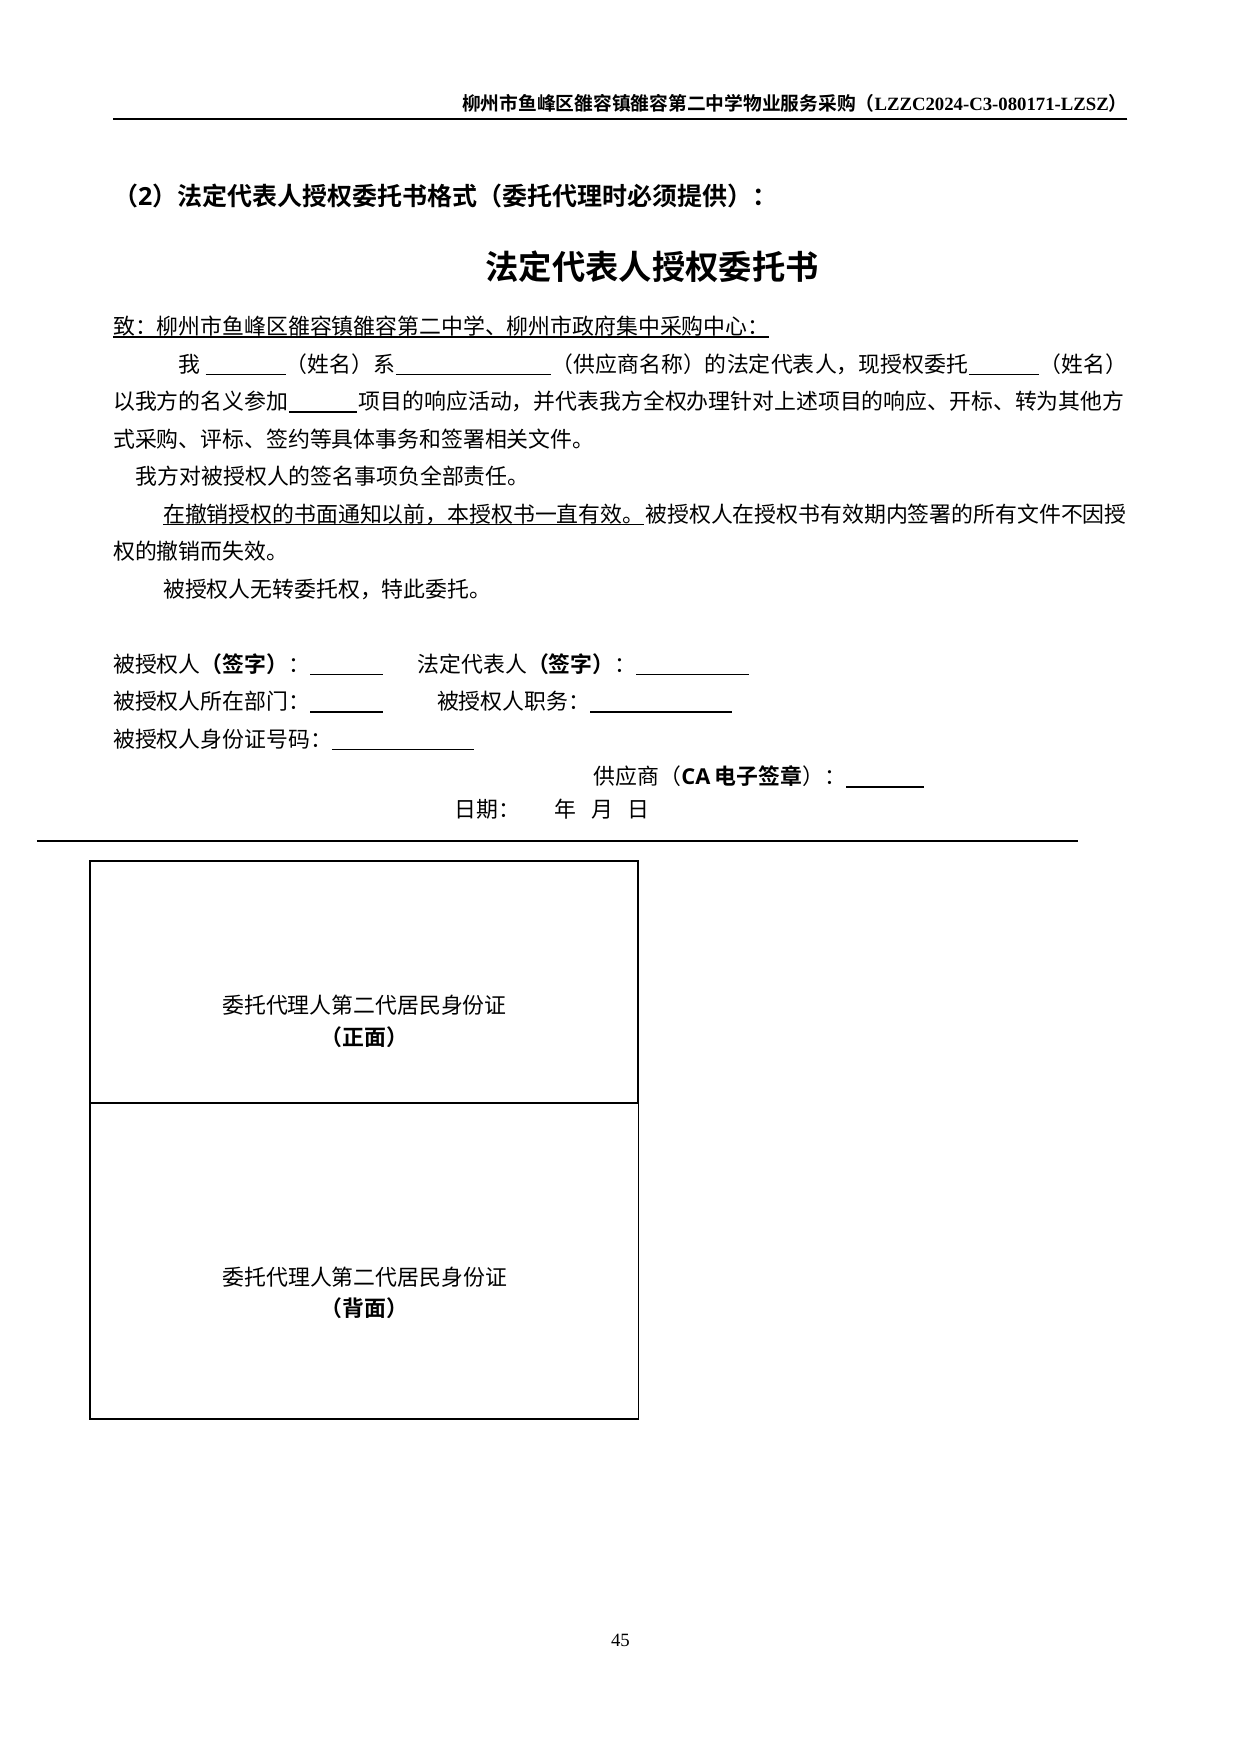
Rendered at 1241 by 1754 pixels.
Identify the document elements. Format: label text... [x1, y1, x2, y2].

text 致：柳州市鱼峰区雒容镇雒容第二中学、柳州市政府集中采购中心： [113, 304, 1127, 342]
text 我方对被授权人的签名事项负全部责任。 [113, 454, 1127, 492]
text 我 （姓名）系 （供应商名称）的法定代表人，现授权委托 （姓名）以我方的名义参加 项目的响应活动，并代表我方全权办理针对上述项目的响应、开标、转为其他方式采购、评标、签约等具体事务和签署相关文件。 [113, 342, 1127, 454]
text 被授权人无转委托权，特此委托。 [113, 567, 1127, 604]
text 被授权人（签字）： 法定代表人（签字）： [113, 642, 1127, 679]
text 供应商（CA电子签章）： [113, 754, 1127, 792]
text 被授权人身份证号码： [113, 717, 1127, 754]
text 法定代表人授权委托书 [113, 232, 1191, 297]
text 被授权人所在部门： 被授权人职务： [113, 679, 1127, 717]
text 日期： 年 月 日 [113, 792, 1127, 824]
text （2）法定代表人授权委托书格式（委托代理时必须提供）： [113, 162, 1127, 227]
text 在撤销授权的书面通知以前，本授权书一直有效。被授权人在授权书有效期内签署的所有文件不因授权的撤销而失效。 [113, 492, 1127, 567]
